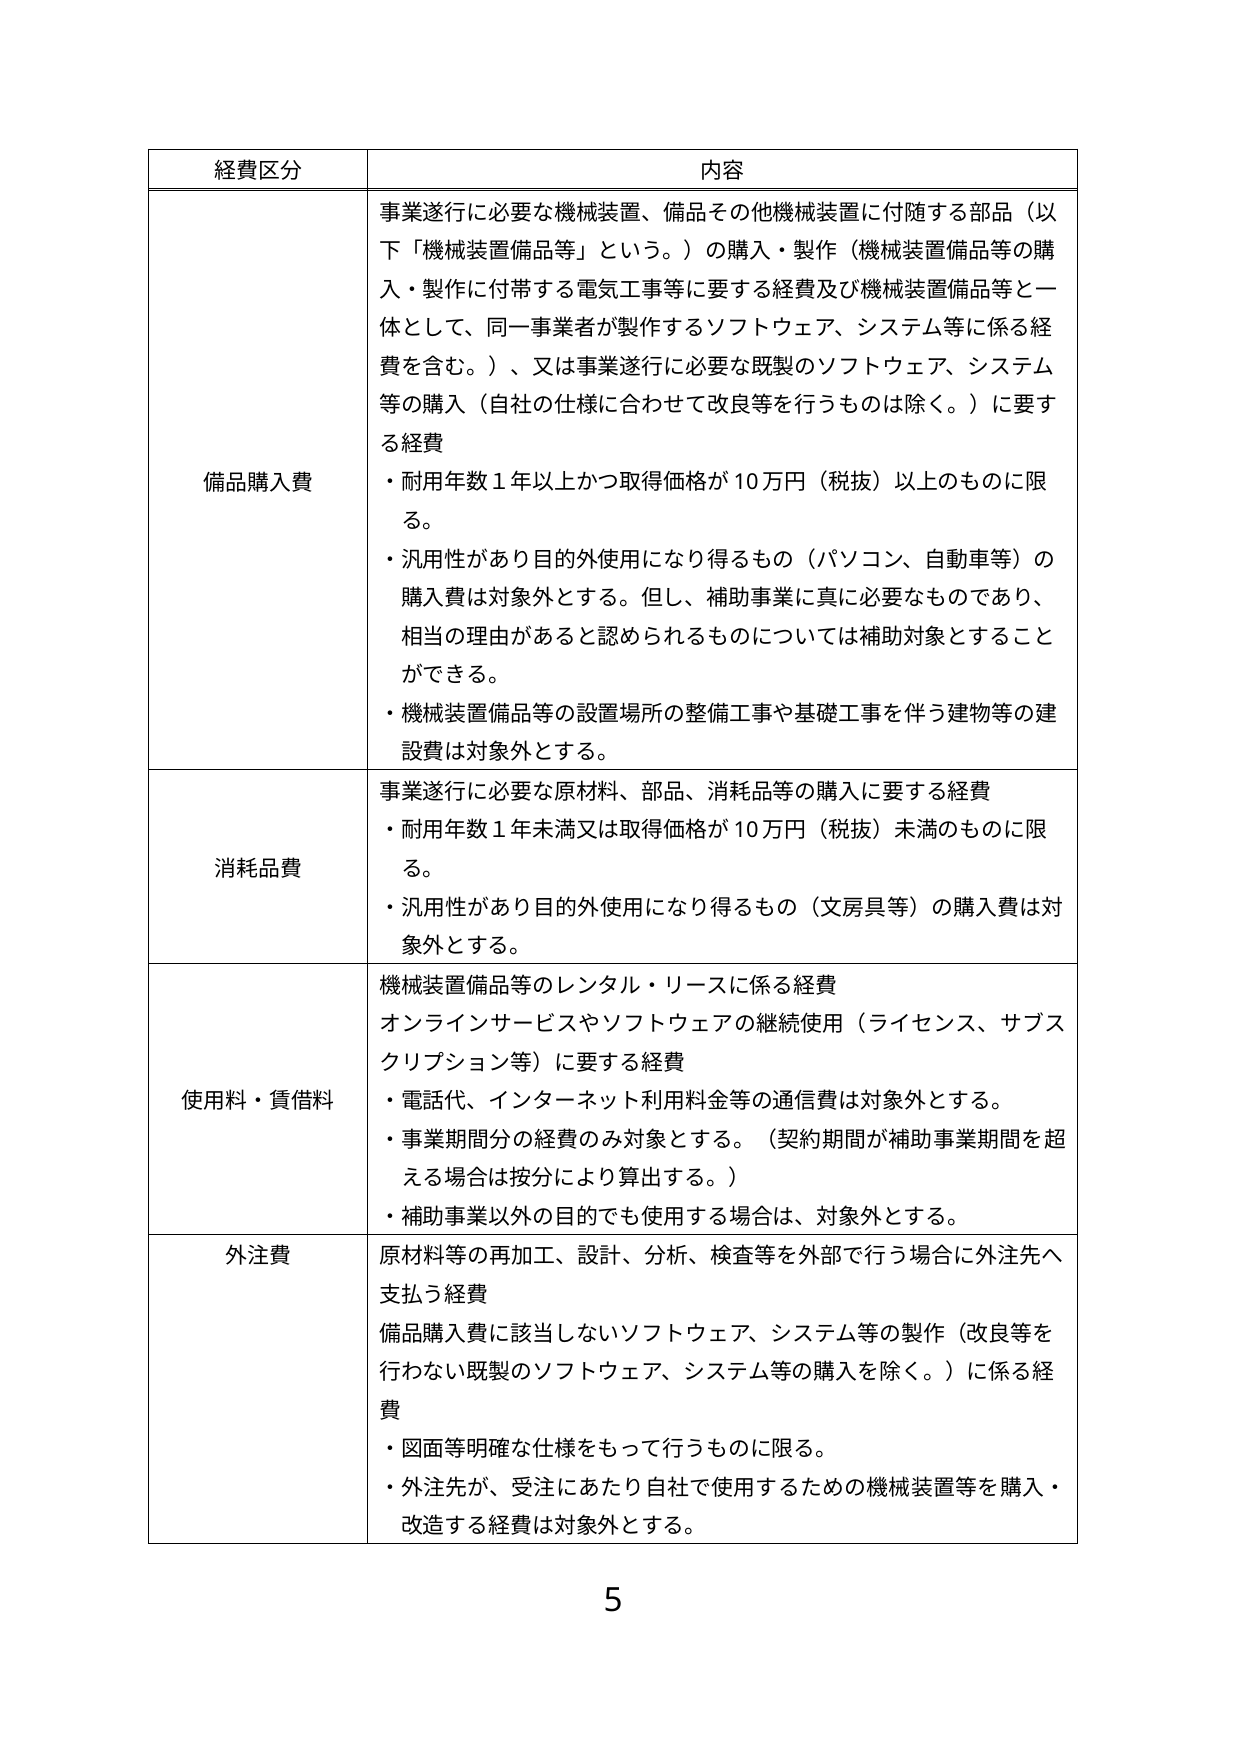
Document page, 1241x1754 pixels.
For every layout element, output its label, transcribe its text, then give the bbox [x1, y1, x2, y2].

table_header 経費区分 [149, 150, 367, 188]
table_cell 消耗品費 [149, 770, 367, 963]
table_cell 機械装置備品等のレンタル・リースに係る経費 オンラインサービスやソフトウェアの継続使用（ライセンス、サブスクリプション等）に要する経費 ・電話代、インターネット利用料金等の通信費は対象外とする。 ・事業期間分の経費のみ対象とする。（契約期間が補助事業期間を超える場合は按分により算出する。） ・補助事業以外の目的でも使用する場合は、対象外とする。 [368, 964, 1077, 1234]
table_cell 事業遂行に必要な原材料、部品、消耗品等の購入に要する経費 ・耐用年数１年未満又は取得価格が10万円（税抜）未満のものに限る。 ・汎用性があり目的外使用になり得るもの（文房具等）の購入費は対象外とする。 [368, 770, 1077, 963]
table_header 内容 [368, 150, 1077, 188]
table_cell 使用料・賃借料 [149, 964, 367, 1234]
table_cell 事業遂行に必要な機械装置、備品その他機械装置に付随する部品（以下「機械装置備品等」という。）の購入・製作（機械装置備品等の購入・製作に付帯する電気工事等に要する経費及び機械装置備品等と一体として、同一事業者が製作するソフトウェア、システム等に係る経費を含む。）、又は事業遂行に必要な既製のソフトウェア、システム等の購入（自社の仕様に合わせて改良等を行うものは除く。）に要する経費 ・耐用年数１年以上かつ取得価格が10万円（税抜）以上のものに限る。 ・汎用性があり目的外使用になり得るもの（パソコン、自動車等）の購入費は対象外とする。但し、補助事業に真に必要なものであり、相当の理由があると認められるものについては補助対象とすることができる。 ・機械装置備品等の設置場所の整備工事や基礎工事を伴う建物等の建設費は対象外とする。 [368, 191, 1077, 769]
table_cell 外注費 [149, 1235, 367, 1543]
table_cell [368, 1235, 1077, 1543]
table_cell 備品購入費 [149, 191, 367, 769]
